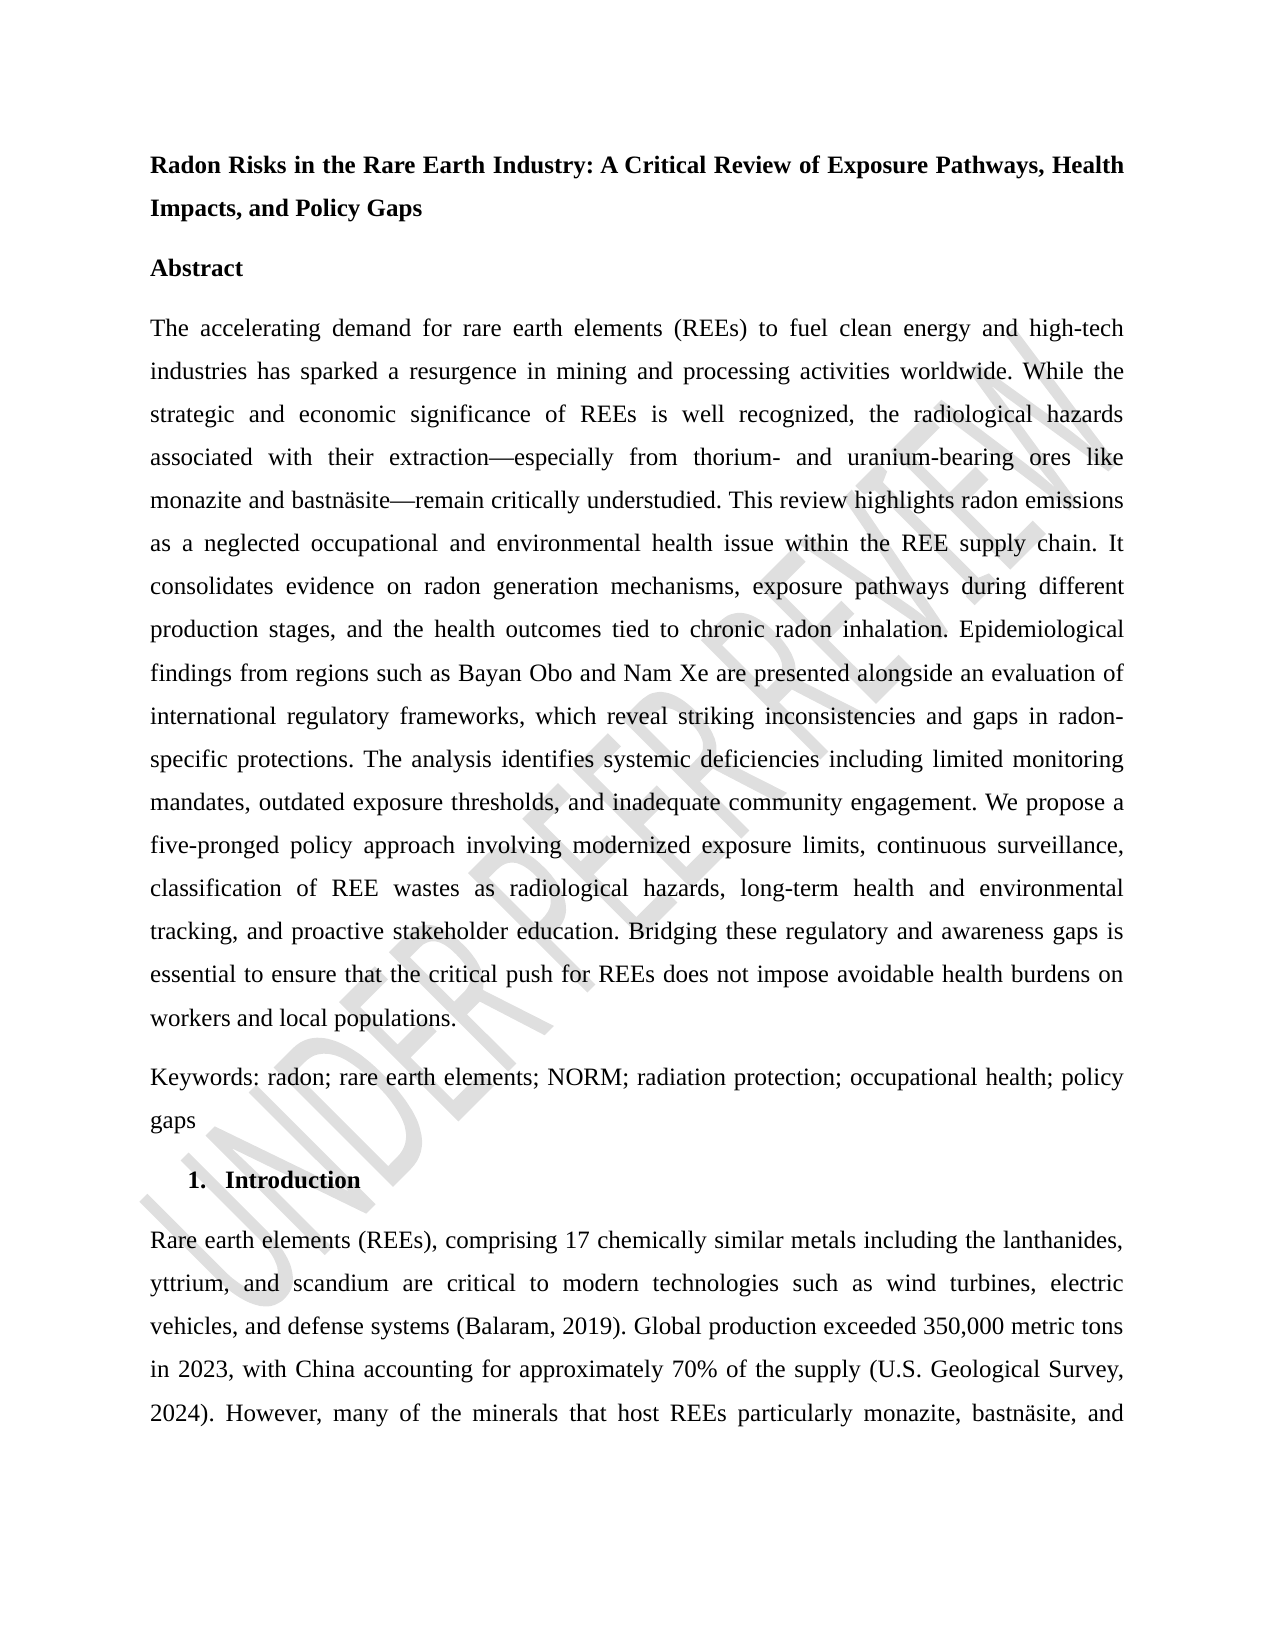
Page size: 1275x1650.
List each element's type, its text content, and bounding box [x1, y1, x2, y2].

text Abstract [150, 253, 1125, 282]
text The accelerating demand for rare earth elements (REEs) to fuel clean energy and high-tech industries has sparked a resurgence in mining and processing activities worldwide. While the strategic and economic significance of REEs is well recognized, the radiological hazards associated with their extraction—especially from thorium- and uranium-bearing ores like monazite and bastnäsite—remain critically understudied. This review highlights radon emissions as a neglected occupational and environmental health issue within the REE supply chain. It consolidates evidence on radon generation mechanisms, exposure pathways during different production stages, and the health outcomes tied to chronic radon inhalation. Epidemiological findings from regions such as Bayan Obo and Nam Xe are presented alongside an evaluation of international regulatory frameworks, which reveal striking inconsistencies and gaps in radon-specific protections. The analysis identifies systemic deficiencies including limited monitoring mandates, outdated exposure thresholds, and inadequate community engagement. We propose a five-pronged policy approach involving modernized exposure limits, continuous surveillance, classification of REE wastes as radiological hazards, long-term health and environmental tracking, and proactive stakeholder education. Bridging these regulatory and awareness gaps is essential to ensure that the critical push for REEs does not impose avoidable health burdens on workers and local populations. [150, 313, 1125, 1031]
text Keywords: radon; rare earth elements; NORM; radiation protection; occupational health; policy gaps [150, 1062, 1125, 1134]
text Radon Risks in the Rare Earth Industry: A Critical Review of Exposure Pathways, Health Impacts, and Policy Gaps [150, 150, 1125, 222]
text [150, 1225, 1125, 1426]
list Introduction [187, 1165, 1125, 1194]
